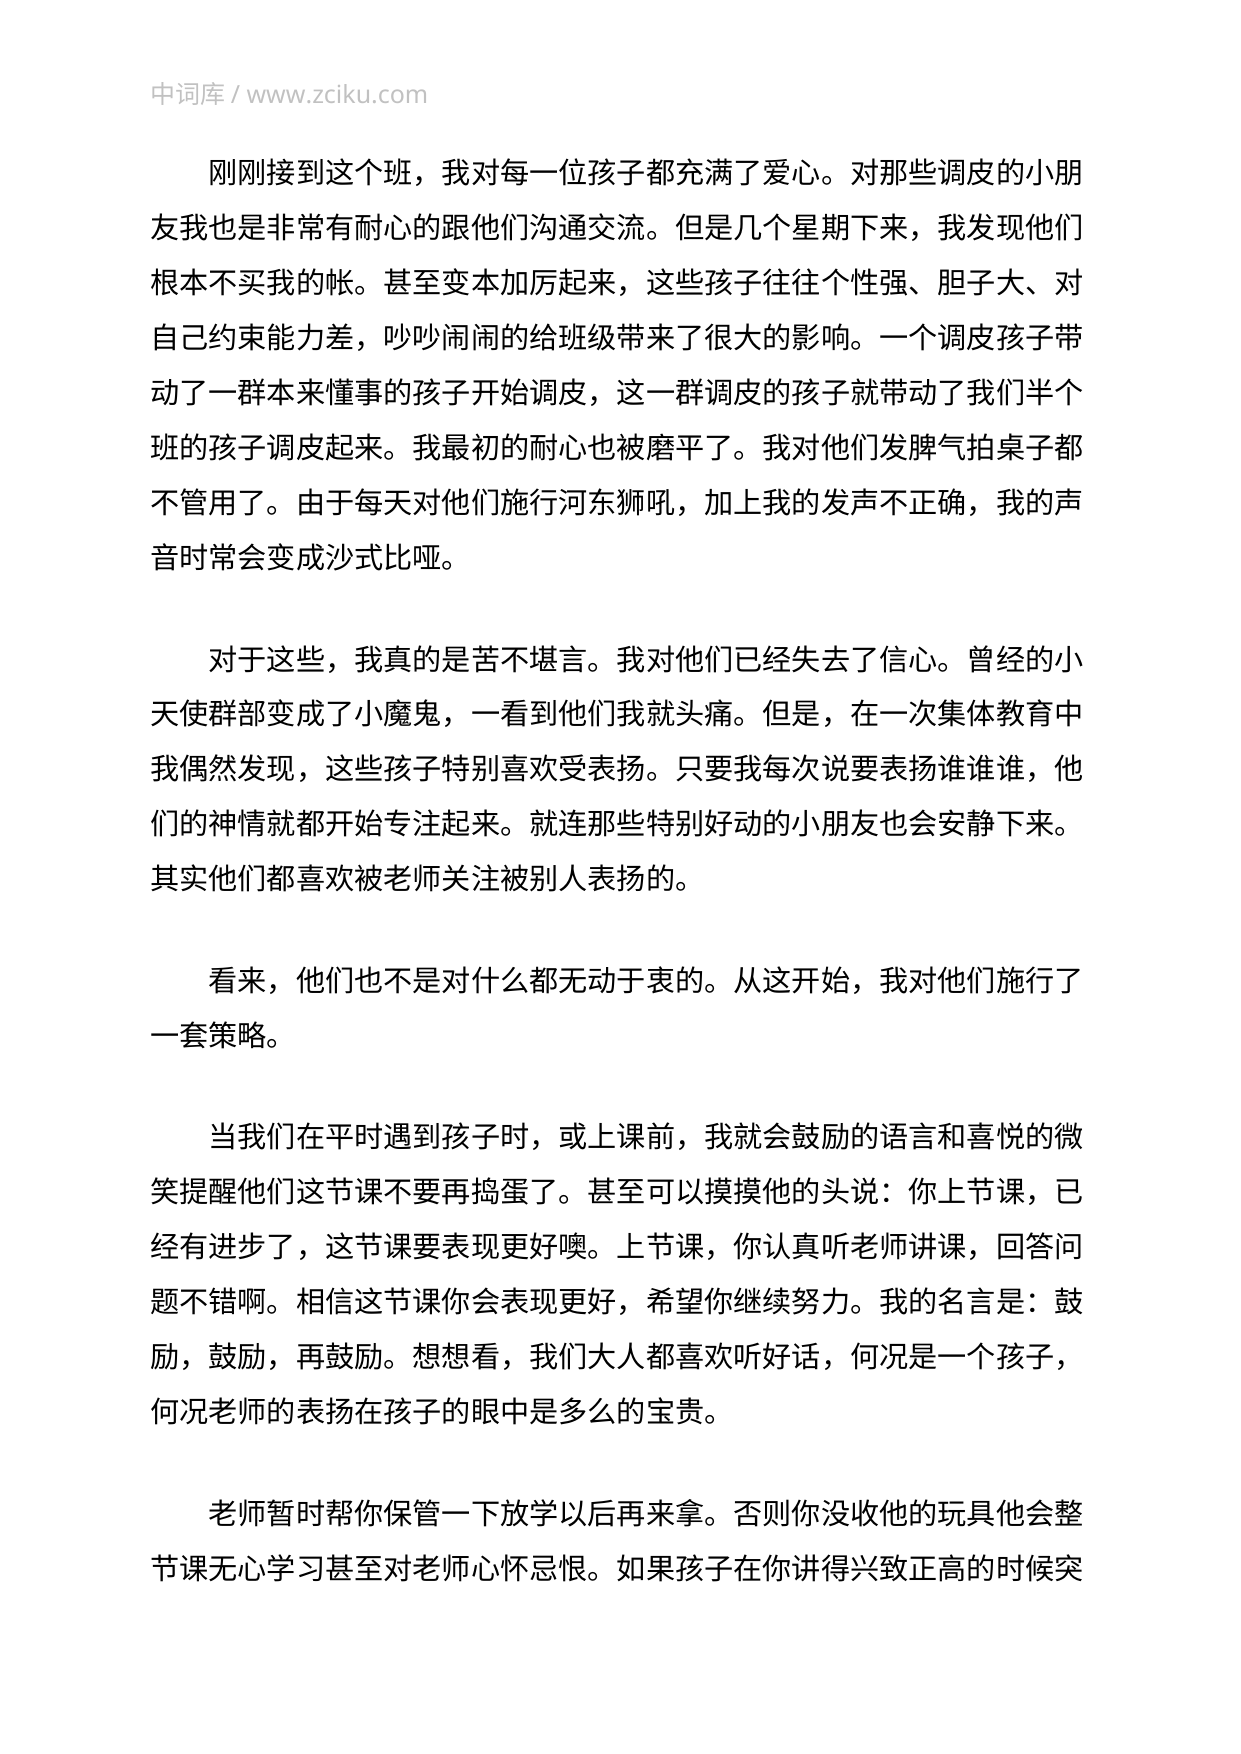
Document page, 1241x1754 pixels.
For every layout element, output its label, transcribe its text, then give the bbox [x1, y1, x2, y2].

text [150, 1490, 1090, 1587]
text 看来，他们也不是对什么都无动于衷的。从这开始，我对他们施行了一套策略。 [150, 957, 1090, 1054]
text 当我们在平时遇到孩子时，或上课前，我就会鼓励的语言和喜悦的微笑提醒他们这节课不要再捣蛋了。甚至可以摸摸他的头说：你上节课，已经有进步了，这节课要表现更好噢。上节课，你认真听老师讲课，回答问题不错啊。相信这节课你会表现更好，希望你继续努力。我的名言是：鼓励，鼓励，再鼓励。想想看，我们大人都喜欢听好话，何况是一个孩子，何况老师的表扬在孩子的眼中是多么的宝贵。 [150, 1114, 1090, 1431]
text 对于这些，我真的是苦不堪言。我对他们已经失去了信心。曾经的小天使群部变成了小魔鬼，一看到他们我就头痛。但是，在一次集体教育中我偶然发现，这些孩子特别喜欢受表扬。只要我每次说要表扬谁谁谁，他们的神情就都开始专注起来。就连那些特别好动的小朋友也会安静下来。其实他们都喜欢被老师关注被别人表扬的。 [150, 636, 1090, 898]
text 刚刚接到这个班，我对每一位孩子都充满了爱心。对那些调皮的小朋友我也是非常有耐心的跟他们沟通交流。但是几个星期下来，我发现他们根本不买我的帐。甚至变本加厉起来，这些孩子往往个性强、胆子大、对自己约束能力差，吵吵闹闹的给班级带来了很大的影响。一个调皮孩子带动了一群本来懂事的孩子开始调皮，这一群调皮的孩子就带动了我们半个班的孩子调皮起来。我最初的耐心也被磨平了。我对他们发脾气拍桌子都不管用了。由于每天对他们施行河东狮吼，加上我的发声不正确，我的声音时常会变成沙式比哑。 [150, 150, 1090, 577]
